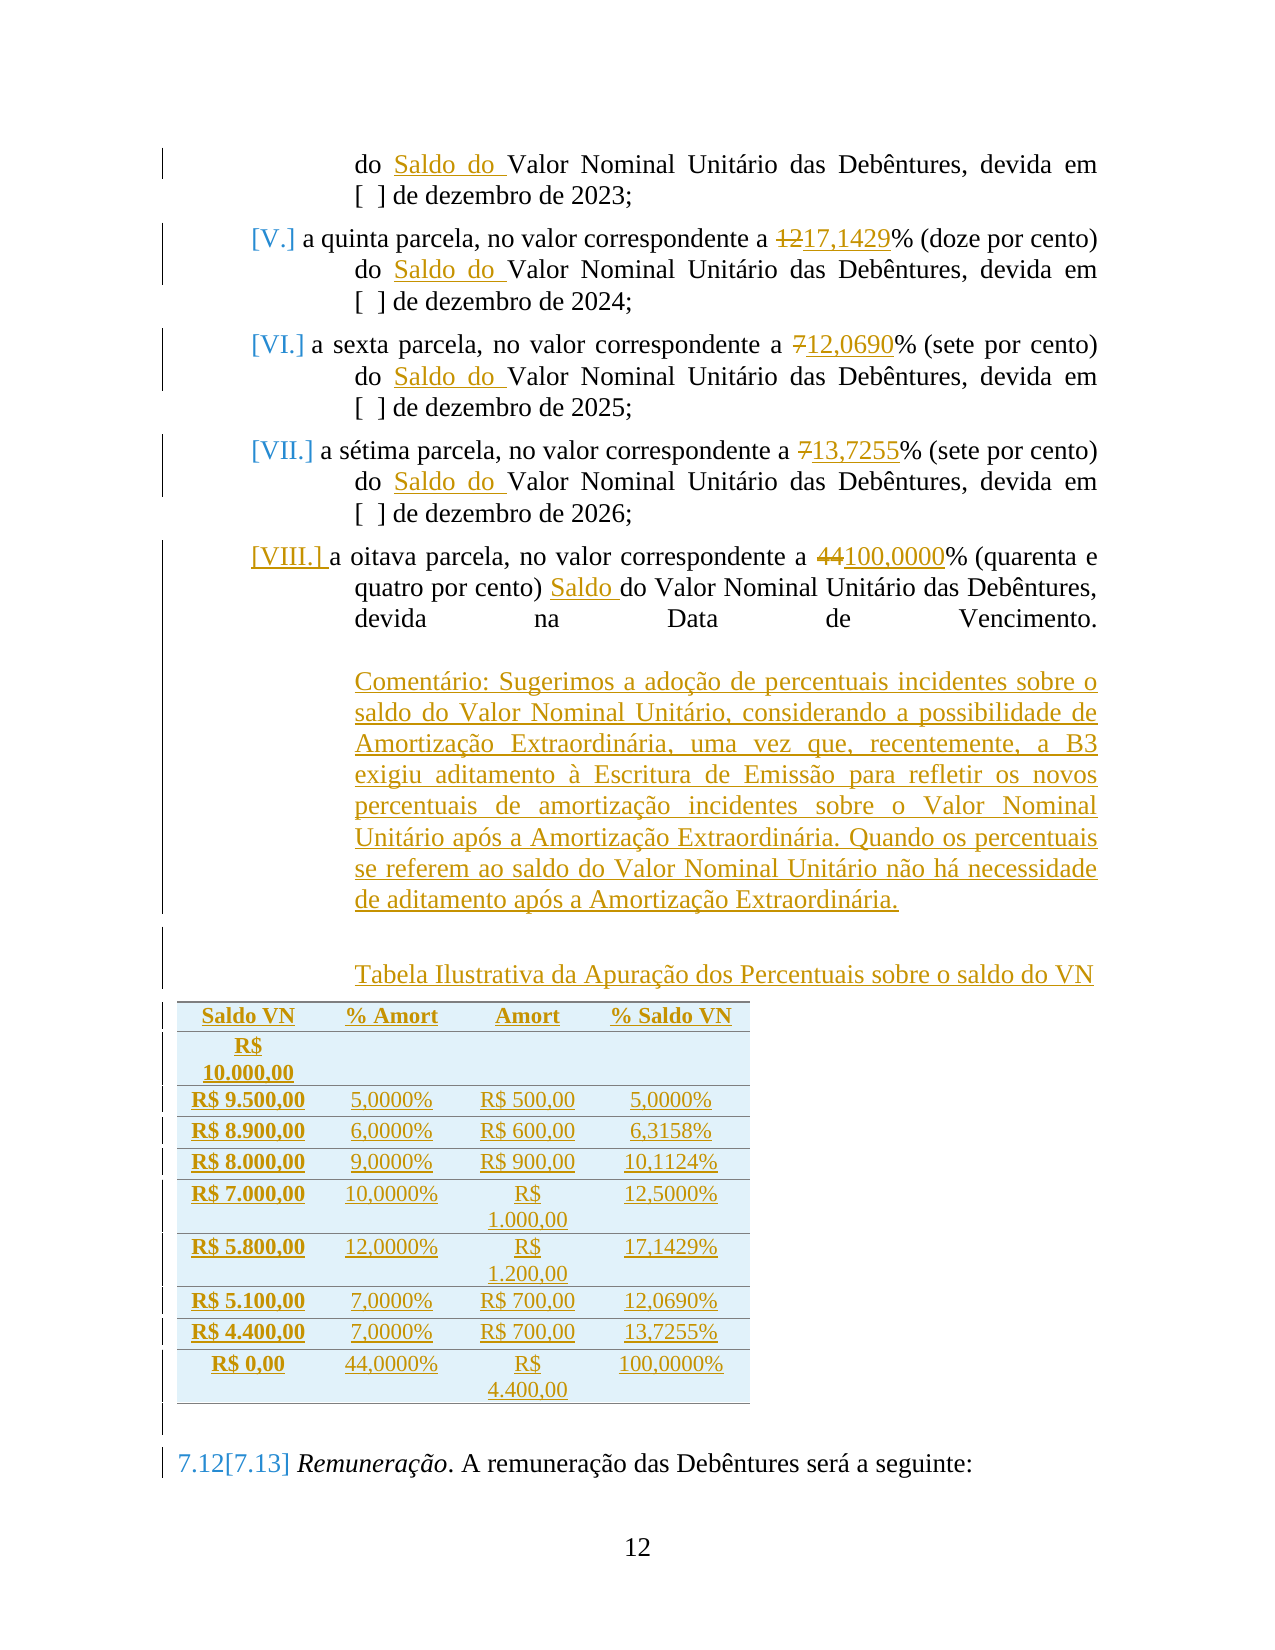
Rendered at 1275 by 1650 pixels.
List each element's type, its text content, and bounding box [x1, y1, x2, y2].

list Remuneração. A remuneração das Debêntures será a seguinte: [177, 1447, 1098, 1478]
list a oitava parcela, no valor correspondente a % (quarenta e quatro por cento) do Valor Nominal Unitário das Debêntures, devida na Data de Vencimento. [251, 540, 1098, 914]
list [251, 148, 1098, 210]
list a sétima parcela, no valor correspondente a % (sete por cento) do Valor Nominal Unitário das Debêntures, devida em [ ] de dezembro de 2026; [251, 434, 1098, 528]
list a sexta parcela, no valor correspondente a % (sete por cento) do Valor Nominal Unitário das Debêntures, devida em [ ] de dezembro de 2025; [251, 328, 1098, 422]
list a quinta parcela, no valor correspondente a % (doze por cento) do Valor Nominal Unitário das Debêntures, devida em [ ] de dezembro de 2024; [251, 222, 1098, 316]
